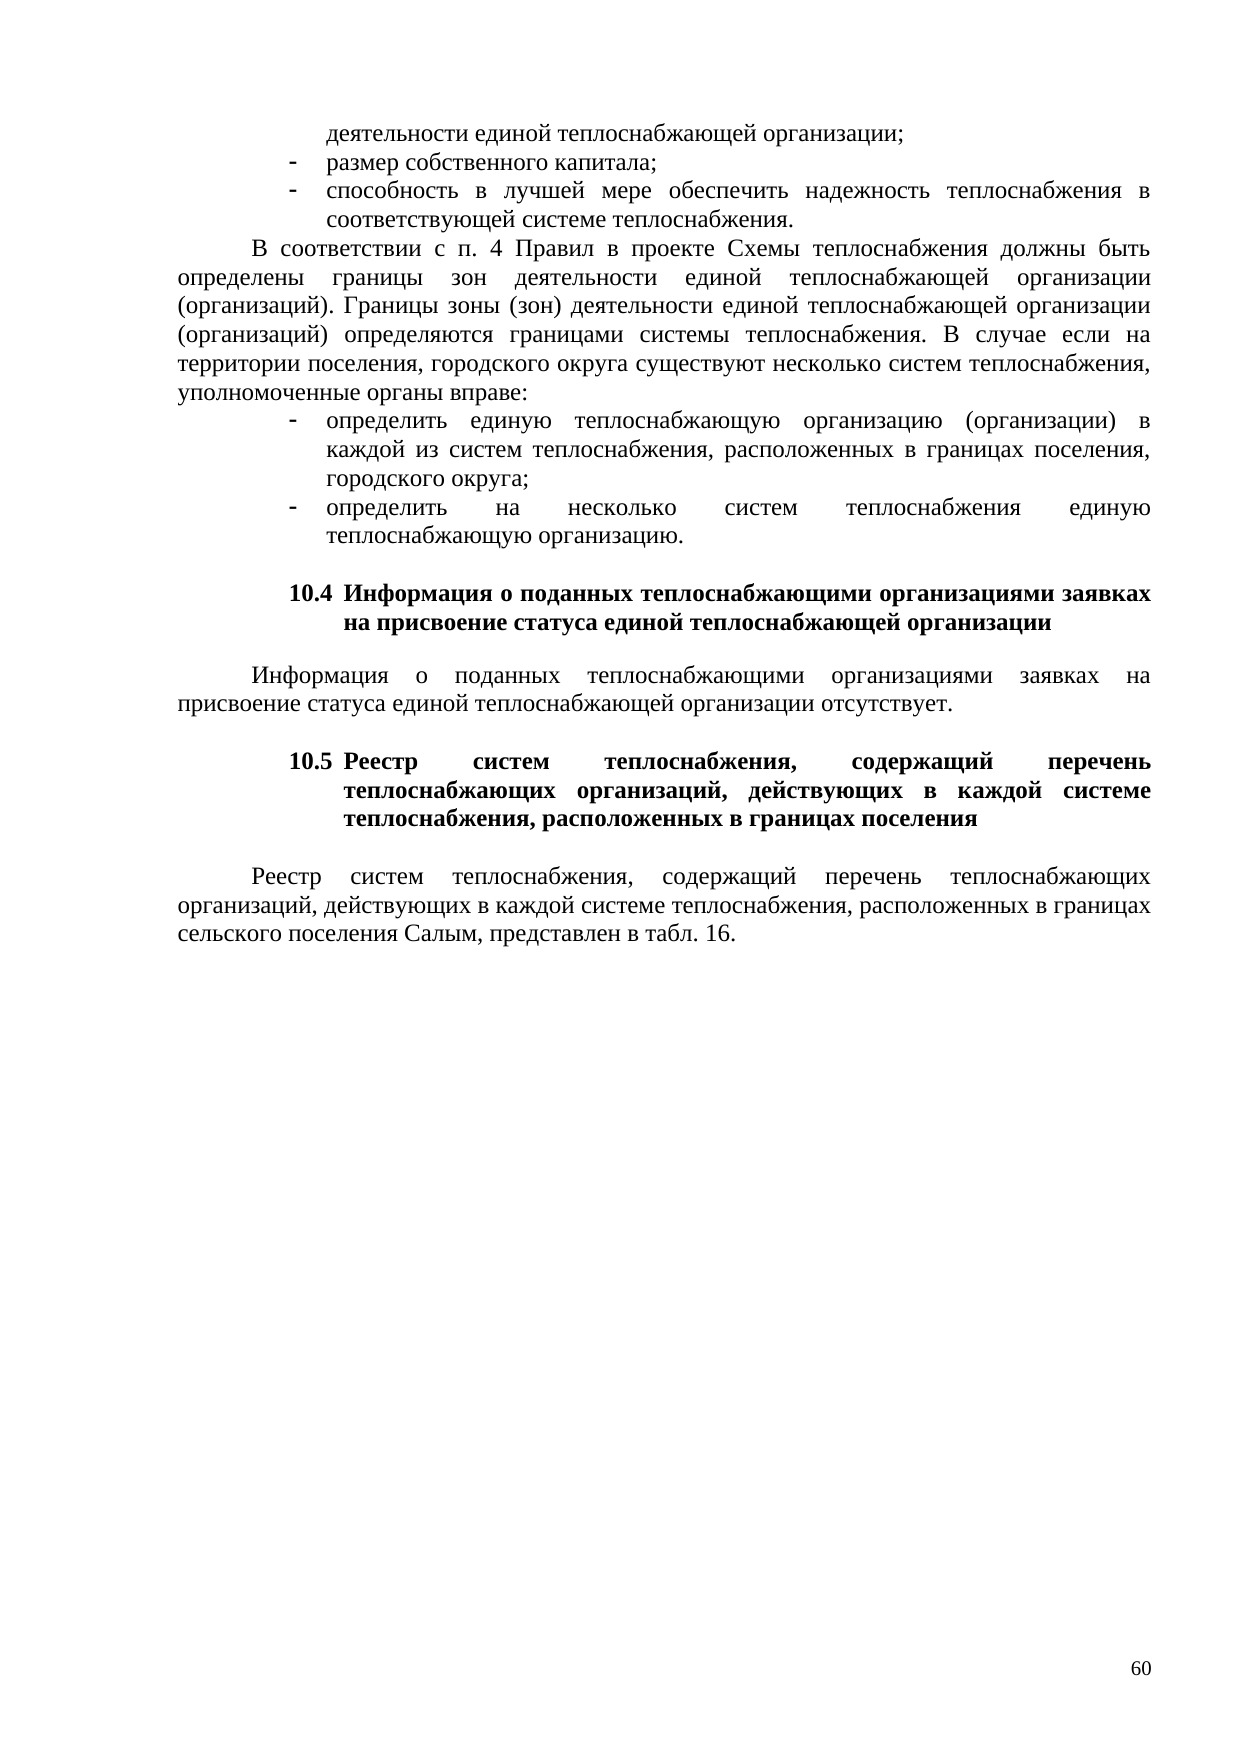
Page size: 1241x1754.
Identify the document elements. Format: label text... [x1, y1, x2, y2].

list определить на несколько систем теплоснабжения единую теплоснабжающую организацию. [288, 492, 1152, 549]
list способность в лучшей мере обеспечить надежность теплоснабжения в соответствующей системе теплоснабжения. [288, 176, 1152, 233]
list определить единую теплоснабжающую организацию (организации) в каждой из систем теплоснабжения, расположенных в границах поселения, городского округа; [288, 406, 1152, 492]
text Реестр систем теплоснабжения, содержащий перечень теплоснабжающих организаций, действующих в каждой системе теплоснабжения, расположенных в границах сельского поселения Салым, представлен в табл. 16. [177, 861, 1152, 947]
subtitle Информация о поданных теплоснабжающими организациями заявках на присвоение статуса единой теплоснабжающей организации [288, 578, 1152, 636]
text В соответствии с п. 4 Правил в проекте Схемы теплоснабжения должны быть определены границы зон деятельности единой теплоснабжающей организации (организаций). Границы зоны (зон) деятельности единой теплоснабжающей организации (организаций) определяются границами системы теплоснабжения. В случае если на территории поселения, городского округа существуют несколько систем теплоснабжения, уполномоченные органы вправе: [177, 233, 1152, 406]
list размер собственного капитала; [288, 147, 1152, 176]
text Информация о поданных теплоснабжающими организациями заявках на присвоение статуса единой теплоснабжающей организации отсутствует. [177, 660, 1152, 717]
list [288, 118, 1152, 147]
subtitle Реестр систем теплоснабжения, содержащий перечень теплоснабжающих организаций, действующих в каждой системе теплоснабжения, расположенных в границах поселения [288, 746, 1152, 832]
